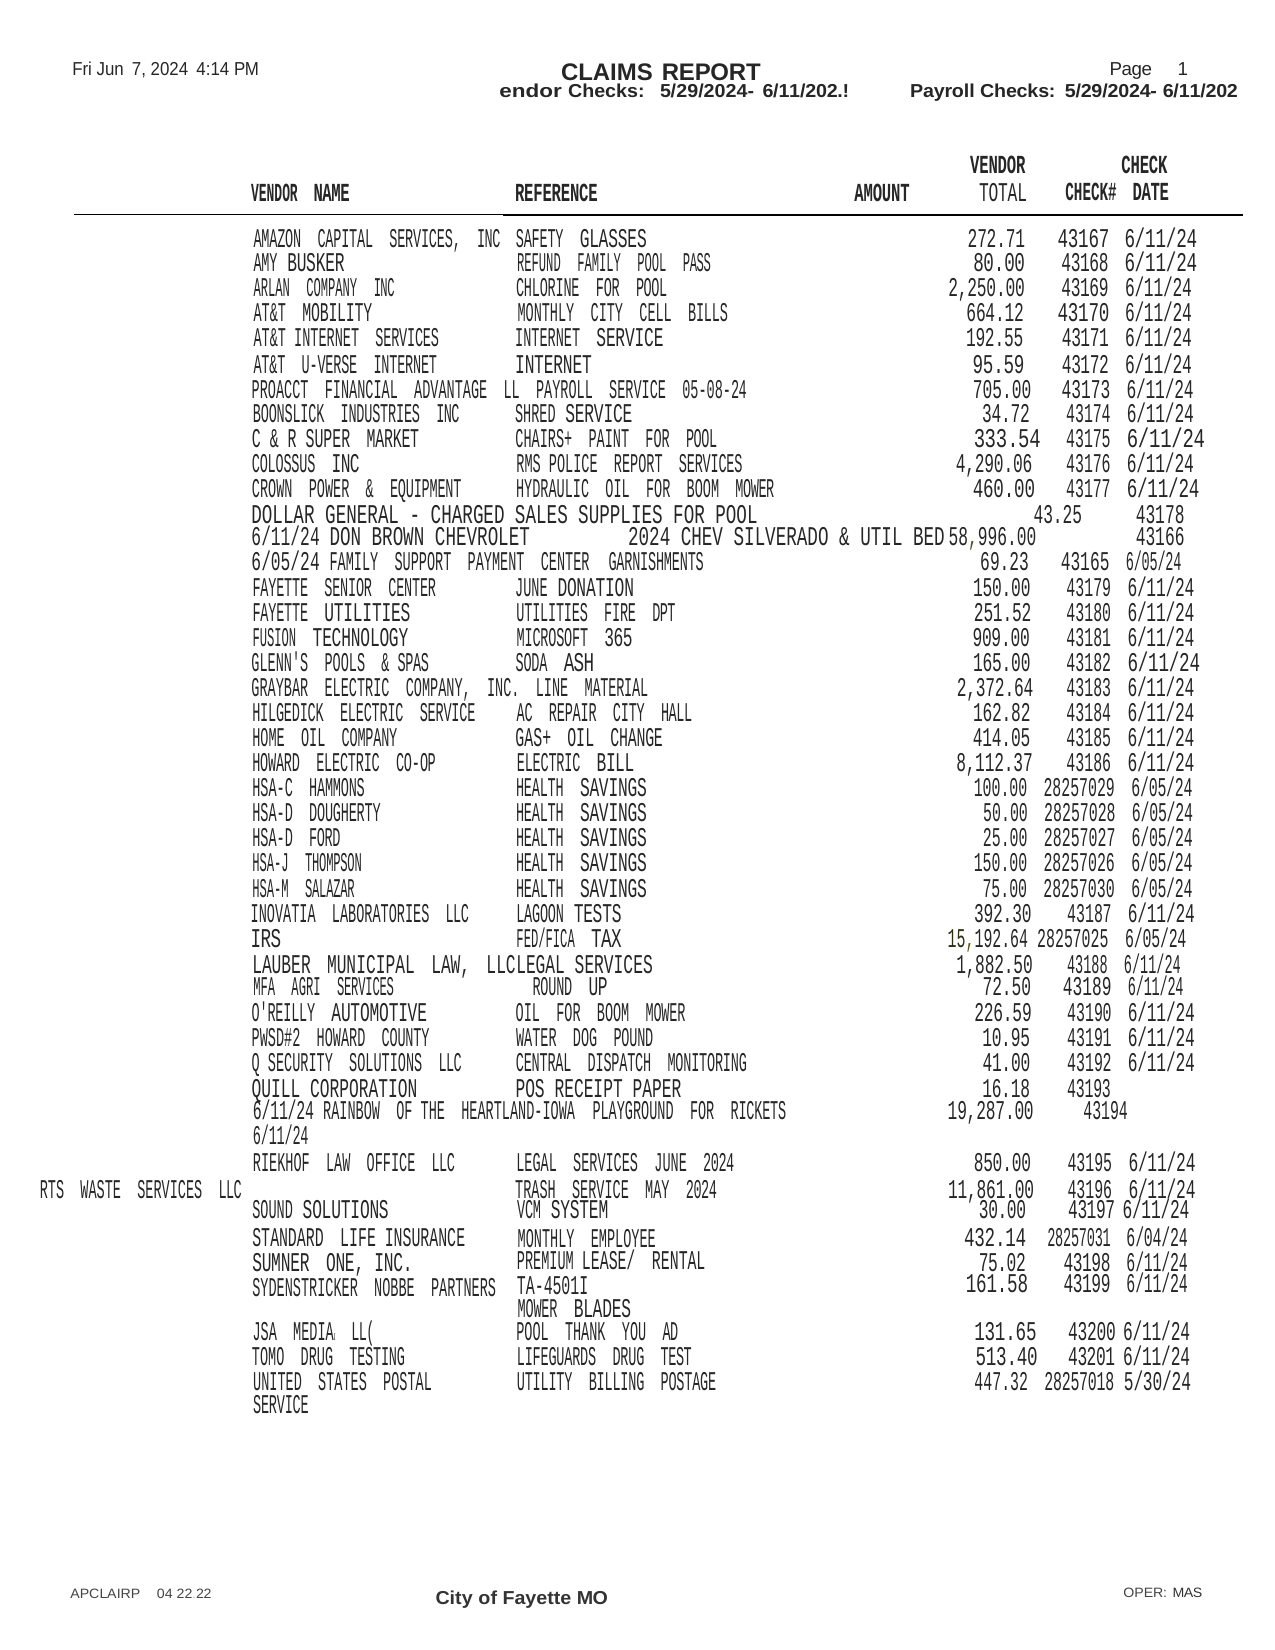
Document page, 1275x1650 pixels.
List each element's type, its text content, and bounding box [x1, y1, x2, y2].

table_cell 95.59 [834, 353, 1046, 381]
table_header SAFETY GLASSES [503, 216, 834, 253]
table_cell 43168 [1046, 253, 1117, 278]
text HILGEDICK ELECTRIC SERVICE AC REPAIR CITY HALL 162.82 43184 6/11/24 [252, 701, 1256, 726]
table_cell 43172 [1046, 353, 1117, 381]
table_cell 80.00 [834, 253, 1046, 278]
table_cell 43169 [1046, 278, 1117, 303]
text PROACCT FINANCIAL ADVANTAGE LL PAYROLL SERVICE 05-08-24 705.00 43173 6/11/24 [251, 381, 1256, 402]
text FAYETTE UTILITIES UTILITIES FIRE DPT 251.52 43180 6/11/24 [252, 601, 1256, 626]
text RTS WASTE SERVICES LLC TRASH SERVICE MAY 2024 11,861.00 43196 6/11/24 [39, 1176, 1256, 1204]
text INOVATIA LABORATORIES LLC LAGOON TESTS 392.30 43187 6/11/24 [250, 902, 1256, 927]
text GRAYBAR ELECTRIC COMPANY, INC. LINE MATERIAL 2,372.64 43183 6/11/24 [251, 676, 1256, 701]
text HOME OIL COMPANY GAS+ OIL CHANGE 414.05 43185 6/11/24 [252, 726, 1256, 751]
text CROWN POWER & EQUIPMENT HYDRAULIC OIL FOR BOOM MOWER 460.00 43177 6/11/24 [252, 477, 1256, 502]
text DOLLAR GENERAL - CHARGED SALES SUPPLIES FOR POOL 43.25 43178 6/11/24 DON BROWN CHEVROLET 2024 CHEV SILVERADO & UTIL BED 58,996.00 43166 6/05/24 FAMILY SUPPORT PAYMENT CENTER GARNISHMENTS 69.23 43165 6/05/24 [251, 504, 1184, 578]
table_cell 6/11/24 [1117, 328, 1243, 353]
table_header 6/11/24 [1117, 216, 1243, 253]
text HSA-J THOMPSON HEALTH SAVINGS 150.00 28257026 6/05/24 [252, 852, 1256, 877]
text Fri Jun 7, 2024 4:14 PM CLAIMS REPORT Page 1 [72, 54, 1256, 81]
table_header 272.71 [834, 216, 1046, 253]
table_cell 6/11/24 [1117, 253, 1243, 278]
text HSA-D FORD HEALTH SAVINGS 25.00 28257027 6/05/24 [252, 827, 1256, 852]
text GLENN'S POOLS & SPAS SODA ASH 165.00 43182 6/11/24 [251, 651, 1256, 676]
text FAYETTE SENIOR CENTER JUNE DONATION 150.00 43179 6/11/24 [252, 578, 1256, 601]
table_header 43167 [1046, 216, 1117, 253]
text HSA-C HAMMONS HEALTH SAVINGS 100.00 28257029 6/05/24 [252, 776, 1256, 802]
table_cell 6/11/24 [1117, 278, 1243, 303]
table_cell INTERNET SERVICE [503, 328, 834, 353]
table_cell AMY BUSKER [74, 253, 503, 278]
table_cell AT&T U-VERSE INTERNET [74, 353, 503, 381]
table_cell INTERNET [503, 353, 834, 381]
text LAUBER MUNICIPAL LAW, LLC LEGAL SERVICES 1,882.50 43188 6/11/24 MFA AGRI SERVICES ROUND UP 72.50 43189 6/11/24 [252, 953, 1185, 1003]
text HSA-M SALAZAR HEALTH SAVINGS 75.00 28257030 6/05/24 [252, 877, 1256, 902]
text BOONSLICK INDUSTRIES INC SHRED SERVICE 34.72 43174 6/11/24 [253, 402, 1256, 427]
table_cell CHLORINE FOR POOL [503, 278, 834, 303]
table_cell MONTHLY CITY CELL BILLS [503, 303, 834, 328]
table_cell ARLAN COMPANY INC [74, 278, 503, 303]
table_cell 192.55 [834, 328, 1046, 353]
text FUSION TECHNOLOGY MICROSOFT 365 909.00 43181 6/11/24 [252, 626, 1256, 651]
table_cell REFUND FAMILY POOL PASS [503, 253, 834, 278]
table_cell AT&T MOBILITY [74, 303, 503, 328]
table_cell 6/11/24 [1117, 303, 1243, 328]
text PWSD#2 HOWARD COUNTY WATER DOG POUND 10.95 43191 6/11/24 [251, 1027, 1256, 1052]
text HOWARD ELECTRIC CO-OP ELECTRIC BILL 8,112.37 43186 6/11/24 [252, 751, 1256, 776]
table_cell 664.12 [834, 303, 1046, 328]
text IRS FED/FICA TAX 15,192.64 28257025 6/05/24 [250, 927, 1256, 952]
text HSA-D DOUGHERTY HEALTH SAVINGS 50.00 28257028 6/05/24 [252, 802, 1256, 827]
table_cell 43170 [1046, 303, 1117, 328]
table_cell 6/11/24 [1117, 353, 1243, 381]
text COLOSSUS INC RMS POLICE REPORT SERVICES 4,290.06 43176 6/11/24 [252, 452, 1256, 477]
text VENDOR CHECK [39, 152, 1167, 179]
table_cell 2,250.00 [834, 278, 1046, 303]
text QUILL CORPORATION POS RECEIPT PAPER 16.18 43193 6/11/24 RAINBOW OF THE HEARTLAND-IOWA PLAYGROUND FOR RICKETS 19,287.00 43194 6/11/24 [251, 1078, 1186, 1152]
text VENDOR NAME REFERENCE AMOUNT TOTAL CHECK# DATE [39, 179, 1169, 207]
table_cell 43171 [1046, 328, 1117, 353]
text endor Checks: 5/29/2024- 6/11/202.! Payroll Checks: 5/29/2024- 6/11/202 [499, 81, 1256, 101]
text O'REILLY AUTOMOTIVE OIL FOR BOOM MOWER 226.59 43190 6/11/24 [251, 1003, 1256, 1027]
text C & R SUPER MARKET CHAIRS+ PAINT FOR POOL 333.54 43175 6/11/24 [252, 427, 1256, 452]
text Q SECURITY SOLUTIONS LLC CENTRAL DISPATCH MONITORING 41.00 43192 6/11/24 [251, 1052, 1256, 1077]
table_header AMAZON CAPITAL SERVICES, INC [74, 215, 503, 253]
text RIEKHOF LAW OFFICE LLC LEGAL SERVICES JUNE 2024 850.00 43195 6/11/24 [253, 1152, 1256, 1176]
table_cell AT&T INTERNET SERVICES [74, 328, 503, 353]
